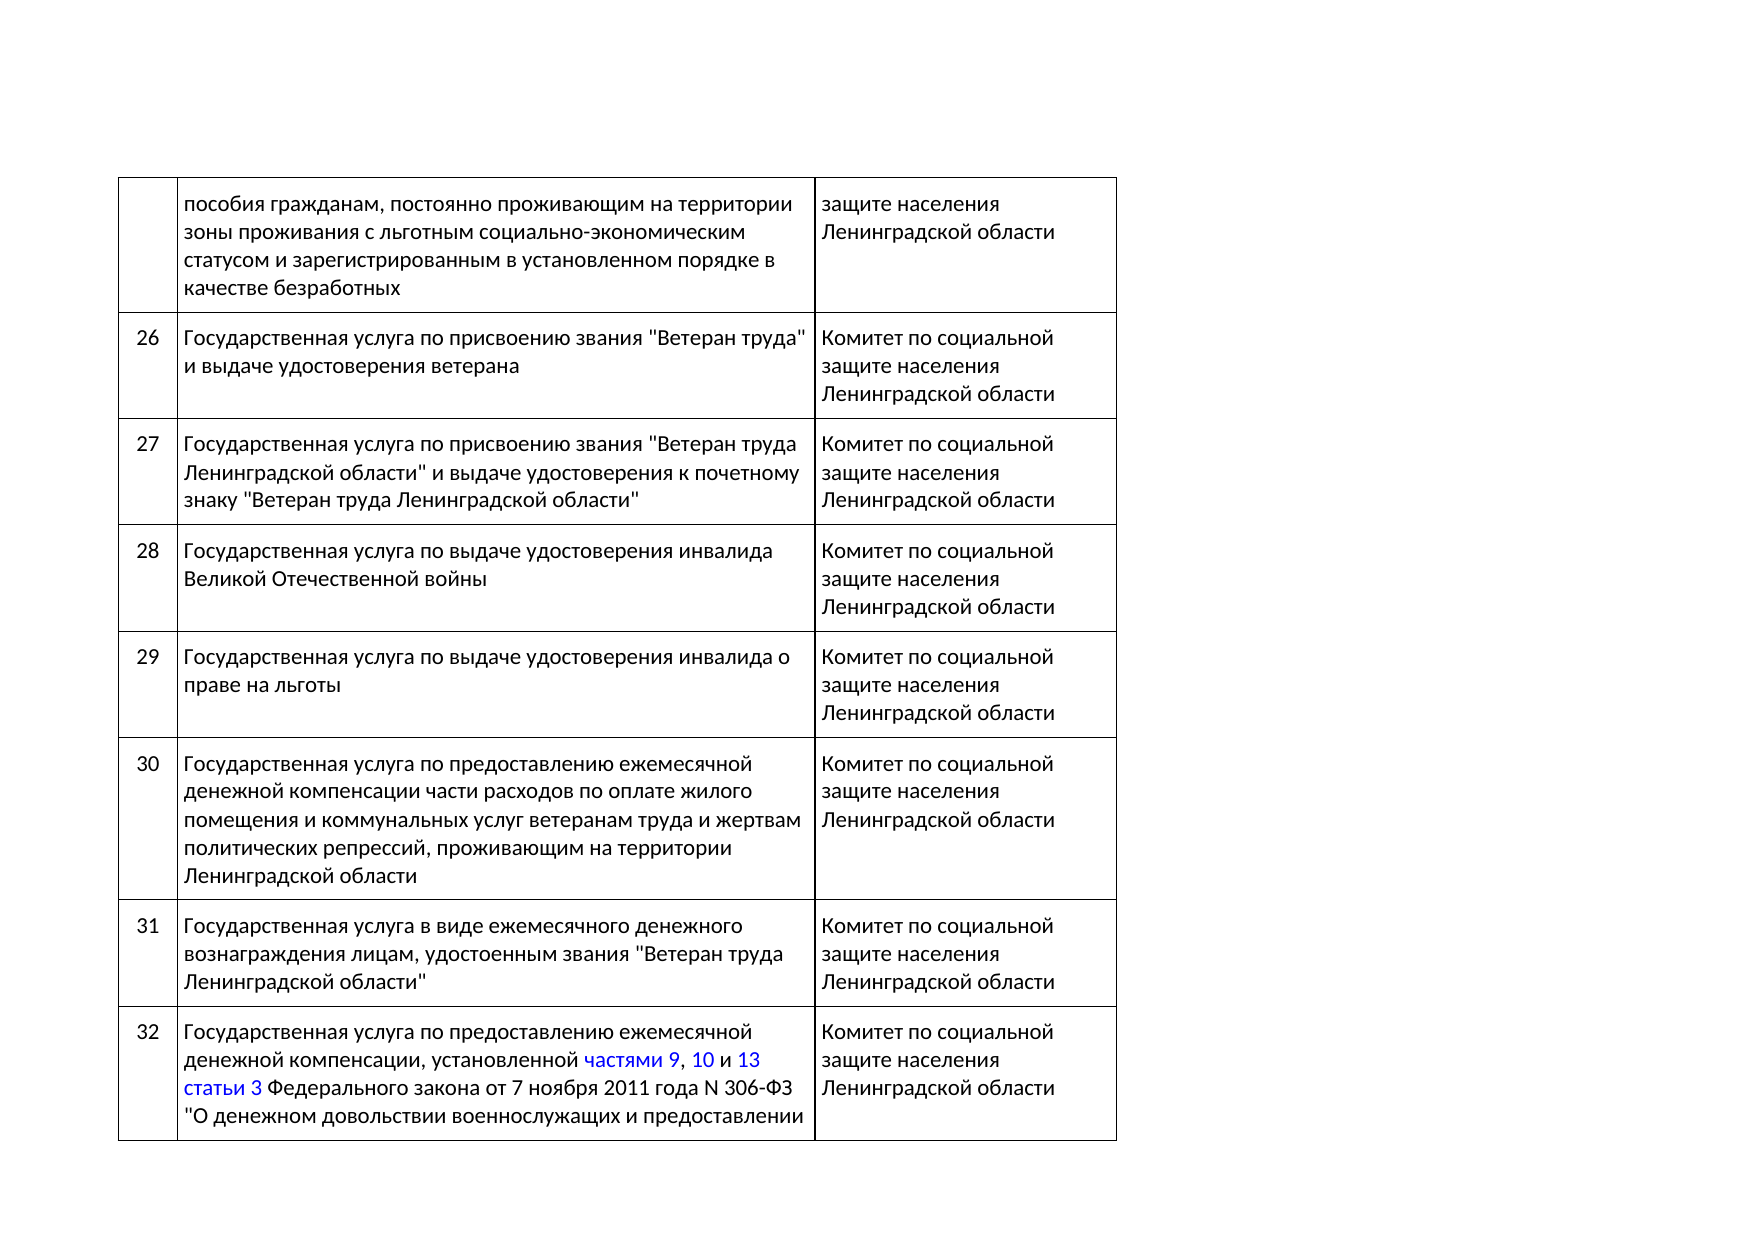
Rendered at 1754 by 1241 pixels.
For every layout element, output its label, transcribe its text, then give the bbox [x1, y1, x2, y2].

table_cell 31 [119, 900, 177, 1006]
table_cell Государственная услуга по выдаче удостоверения инвалида Великой Отечественной войны [178, 525, 814, 631]
table_cell 25 [119, 178, 177, 312]
table_cell 28 [119, 525, 177, 631]
table_cell Государственная услуга по присвоению звания "Ветеран труда Ленинградской области" и выдаче удостоверения к почетному знаку "Ветеран труда Ленинградской области" [178, 419, 814, 524]
table_cell Государственная услуга по выдаче удостоверения инвалида о праве на льготы [178, 632, 814, 737]
table_cell 30 [119, 738, 177, 899]
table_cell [178, 178, 814, 312]
table_cell Государственная услуга в виде ежемесячного денежного вознаграждения лицам, удостоенным звания "Ветеран труда Ленинградской области" [178, 900, 814, 1006]
table_cell Комитет по социальной защите населения Ленинградской области [816, 900, 1116, 1006]
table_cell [816, 1007, 1116, 1140]
table_cell Комитет по социальной защите населения Ленинградской области [816, 632, 1116, 737]
table_cell 26 [119, 313, 177, 418]
table_cell 29 [119, 632, 177, 737]
table_cell Комитет по социальной защите населения Ленинградской области [816, 525, 1116, 631]
table_cell Комитет по социальной защите населения Ленинградской области [816, 419, 1116, 524]
table_cell Комитет по социальной защите населения Ленинградской области [816, 313, 1116, 418]
table_cell 32 [119, 1007, 177, 1140]
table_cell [178, 1007, 814, 1140]
table_cell Комитет по социальной защите населения Ленинградской области [816, 738, 1116, 899]
table_cell Государственная услуга по присвоению звания "Ветеран труда" и выдаче удостоверения ветерана [178, 313, 814, 418]
table_cell Государственная услуга по предоставлению ежемесячной денежной компенсации части расходов по оплате жилого помещения и коммунальных услуг ветеранам труда и жертвам политических репрессий, проживающим на территории Ленинградской области [178, 738, 814, 899]
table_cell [816, 178, 1116, 312]
table_cell 27 [119, 419, 177, 524]
